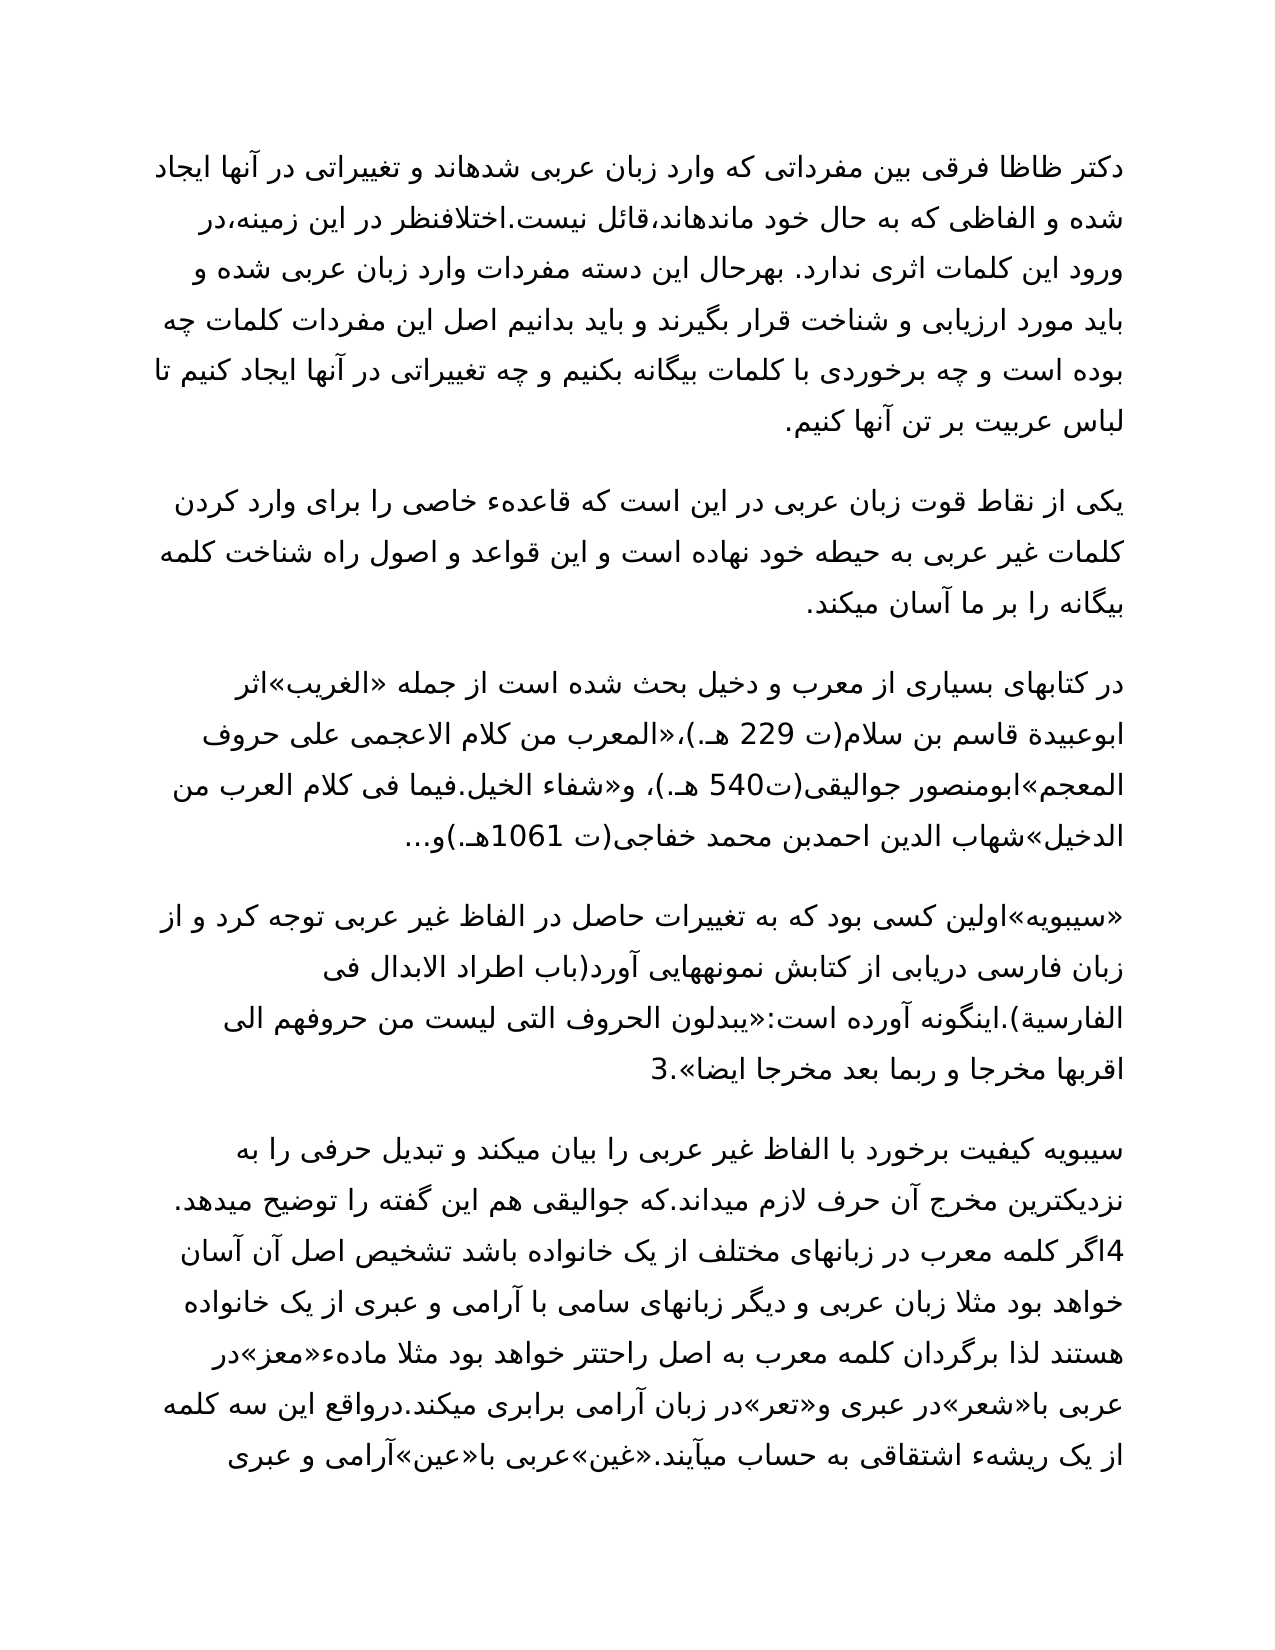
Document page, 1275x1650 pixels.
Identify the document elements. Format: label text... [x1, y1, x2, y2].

text یکی از نقاط قوت زبان عربی در این است که قاعدهء خاصی را برای وارد کردن کلمات غیر عربی به حیطه خود نهاده است و این‏ قواعد و اصول راه شناخت کلمه بیگانه را بر ما آسان می‏کند. [150, 485, 1125, 621]
text در کتابهای بسیاری از معرب و دخیل بحث شده است از جمله‏ «الغریب»اثر ابوعبیدة قاسم بن سلام(ت 229 هـ.)،«المعرب من کلام‏ الاعجمی علی حروف المعجم»ابومنصور جوالیقی(ت‏540 هـ.)، و«شفاء الخیل.فیما فی کلام العرب من الدخیل»شهاب الدین‏ احمدبن محمد خفاجی(ت 1061هـ.)و... [150, 667, 1125, 853]
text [150, 1133, 1125, 1472]
text دکتر ظاظا فرقی بین مفرداتی که وارد زبان عربی شده‏اند و تغییراتی در آنها ایجاد شده و الفاظی که به حال خود مانده‏اند،قائل‏ نیست.اختلاف‏نظر در این زمینه،در ورود این کلمات اثری ندارد. بهرحال این دسته مفردات وارد زبان عربی شده و باید مورد ارزیابی‏ و شناخت قرار بگیرند و باید بدانیم اصل این مفردات کلمات چه‏ بوده است و چه برخوردی با کلمات بیگانه بکنیم و چه تغییراتی در آنها ایجاد کنیم تا لباس عربیت بر تن آنها کنیم. [150, 150, 1125, 439]
text «سیبویه»اولین کسی بود که به تغییرات حاصل در الفاظ غیر عربی توجه کرد و از زبان فارسی دریابی از کتابش نمونه‏هایی‏ آورد(باب اطراد الابدال فی الفارسیة).اینگونه آورده‏ است:«یبدلون الحروف التی لیست من حروفهم الی اقربها مخرجا و ربما بعد مخرجا ایضا».3 [150, 900, 1125, 1086]
